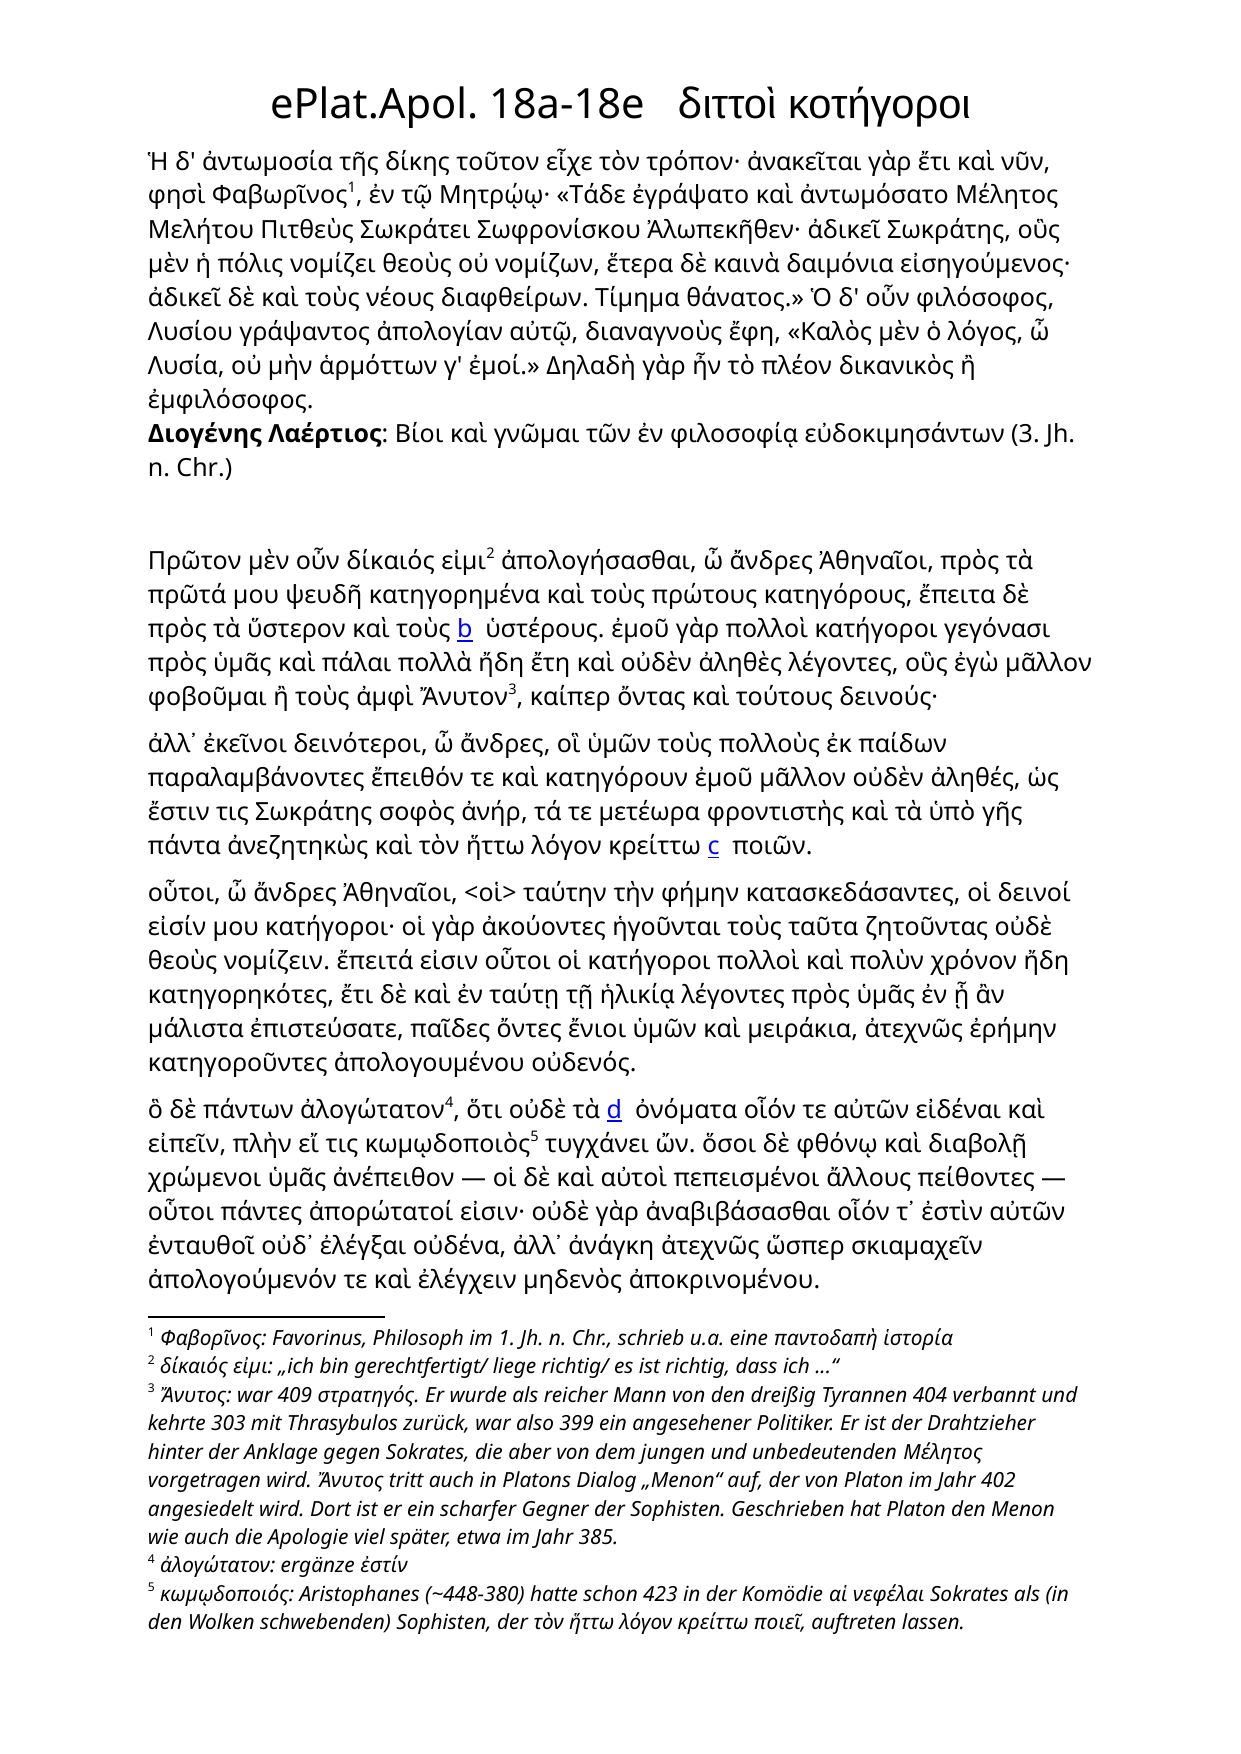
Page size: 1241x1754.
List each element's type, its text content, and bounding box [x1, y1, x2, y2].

text Ἡ δ' ἀντωμοσία τῆς δίκης τοῦτον εἶχε τὸν τρόπον· ἀνακεῖται γὰρ ἔτι καὶ νῦν, φησὶ Φαβωρῖνος, ἐν τῷ Μητρῴῳ· «Τάδε ἐγράψατο καὶ ἀντωμόσατο Μέλητος Μελήτου Πιτθεὺς Σωκράτει Σωφρονίσκου Ἀλωπεκῆθεν· ἀδικεῖ Σωκράτης, οὓς μὲν ἡ πόλις νομίζει θεοὺς οὐ νομίζων, ἕτερα δὲ καινὰ δαιμόνια εἰσηγούμενος· ἀδικεῖ δὲ καὶ τοὺς νέους διαφθείρων. Τίμημα θάνατος.» Ὁ δ' οὖν φιλόσοφος, Λυσίου γράψαντος ἀπολογίαν αὐτῷ, διαναγνοὺς ἔφη, «Καλὸς μὲν ὁ λόγος, ὦ Λυσία, οὐ μὴν ἁρμόττων γ' ἐμοί.» Δηλαδὴ γὰρ ἦν τὸ πλέον δικανικὸς ἢ ἐμφιλόσοφος. Διογένης Λαέρτιος: Βίοι καὶ γνῶμαι τῶν ἐν φιλοσοφίᾳ εὐδοκιμησάντων (3. Jh. n. Chr.) [148, 143, 1093, 484]
text ὃ δὲ πάντων ἀλογώτατον, ὅτι οὐδὲ τὰ d ὀνόματα οἷόν τε αὐτῶν εἰδέναι καὶ εἰπεῖν, πλὴν εἴ τις κωμῳδοποιὸς τυγχάνει ὤν. ὅσοι δὲ φθόνῳ καὶ διαβολῇ χρώμενοι ὑμᾶς ἀνέπειθον — οἱ δὲ καὶ αὐτοὶ πεπεισμένοι ἄλλους πείθοντες — οὗτοι πάντες ἀπορώτατοί εἰσιν· οὐδὲ γὰρ ἀναβιβάσασθαι οἷόν τ᾽ ἐστὶν αὐτῶν ἐνταυθοῖ οὐδ᾽ ἐλέγξαι οὐδένα, ἀλλ᾽ ἀνάγκη ἀτεχνῶς ὥσπερ σκιαμαχεῖν ἀπολογούμενόν τε καὶ ἐλέγχειν μηδενὸς ἀποκρινομένου. [148, 1091, 1093, 1296]
text ePlat.Apol. 18a-18e διττοὶ κοτήγοροι [148, 74, 1093, 131]
text οὗτοι, ὦ ἄνδρες Ἀθηναῖοι, <οἱ> ταύτην τὴν φήμην κατασκεδάσαντες, οἱ δεινοί εἰσίν μου κατήγοροι· οἱ γὰρ ἀκούοντες ἡγοῦνται τοὺς ταῦτα ζητοῦντας οὐδὲ θεοὺς νομίζειν. ἔπειτά εἰσιν οὗτοι οἱ κατήγοροι πολλοὶ καὶ πολὺν χρόνον ἤδη κατηγορηκότες, ἔτι δὲ καὶ ἐν ταύτῃ τῇ ἡλικίᾳ λέγοντες πρὸς ὑμᾶς ἐν ᾗ ἂν μάλιστα ἐπιστεύσατε, παῖδες ὄντες ἔνιοι ὑμῶν καὶ μειράκια, ἀτεχνῶς ἐρήμην κατηγοροῦντες ἀπολογουμένου οὐδενός. [148, 874, 1093, 1079]
text ἀλλ᾽ ἐκεῖνοι δεινότεροι, ὦ ἄνδρες, οἳ ὑμῶν τοὺς πολλοὺς ἐκ παίδων παραλαμβάνοντες ἔπειθόν τε καὶ κατηγόρουν ἐμοῦ μᾶλλον οὐδὲν ἀληθές, ὡς ἔστιν τις Σωκράτης σοφὸς ἀνήρ, τά τε μετέωρα φροντιστὴς καὶ τὰ ὑπὸ γῆς πάντα ἀνεζητηκὼς καὶ τὸν ἥττω λόγον κρείττω c ποιῶν. [148, 726, 1093, 862]
text Πρῶτον μὲν οὖν δίκαιός εἰμι ἀπολογήσασθαι, ὦ ἄνδρες Ἀθηναῖοι, πρὸς τὰ πρῶτά μου ψευδῆ κατηγορημένα καὶ τοὺς πρώτους κατηγόρους, ἔπειτα δὲ πρὸς τὰ ὕστερον καὶ τοὺς b ὑστέρους. ἐμοῦ γὰρ πολλοὶ κατήγοροι γεγόνασι πρὸς ὑμᾶς καὶ πάλαι πολλὰ ἤδη ἔτη καὶ οὐδὲν ἀληθὲς λέγοντες, οὓς ἐγὼ μᾶλλον φοβοῦμαι ἢ τοὺς ἀμφὶ Ἄνυτον, καίπερ ὄντας καὶ τούτους δεινούς· [148, 543, 1093, 713]
